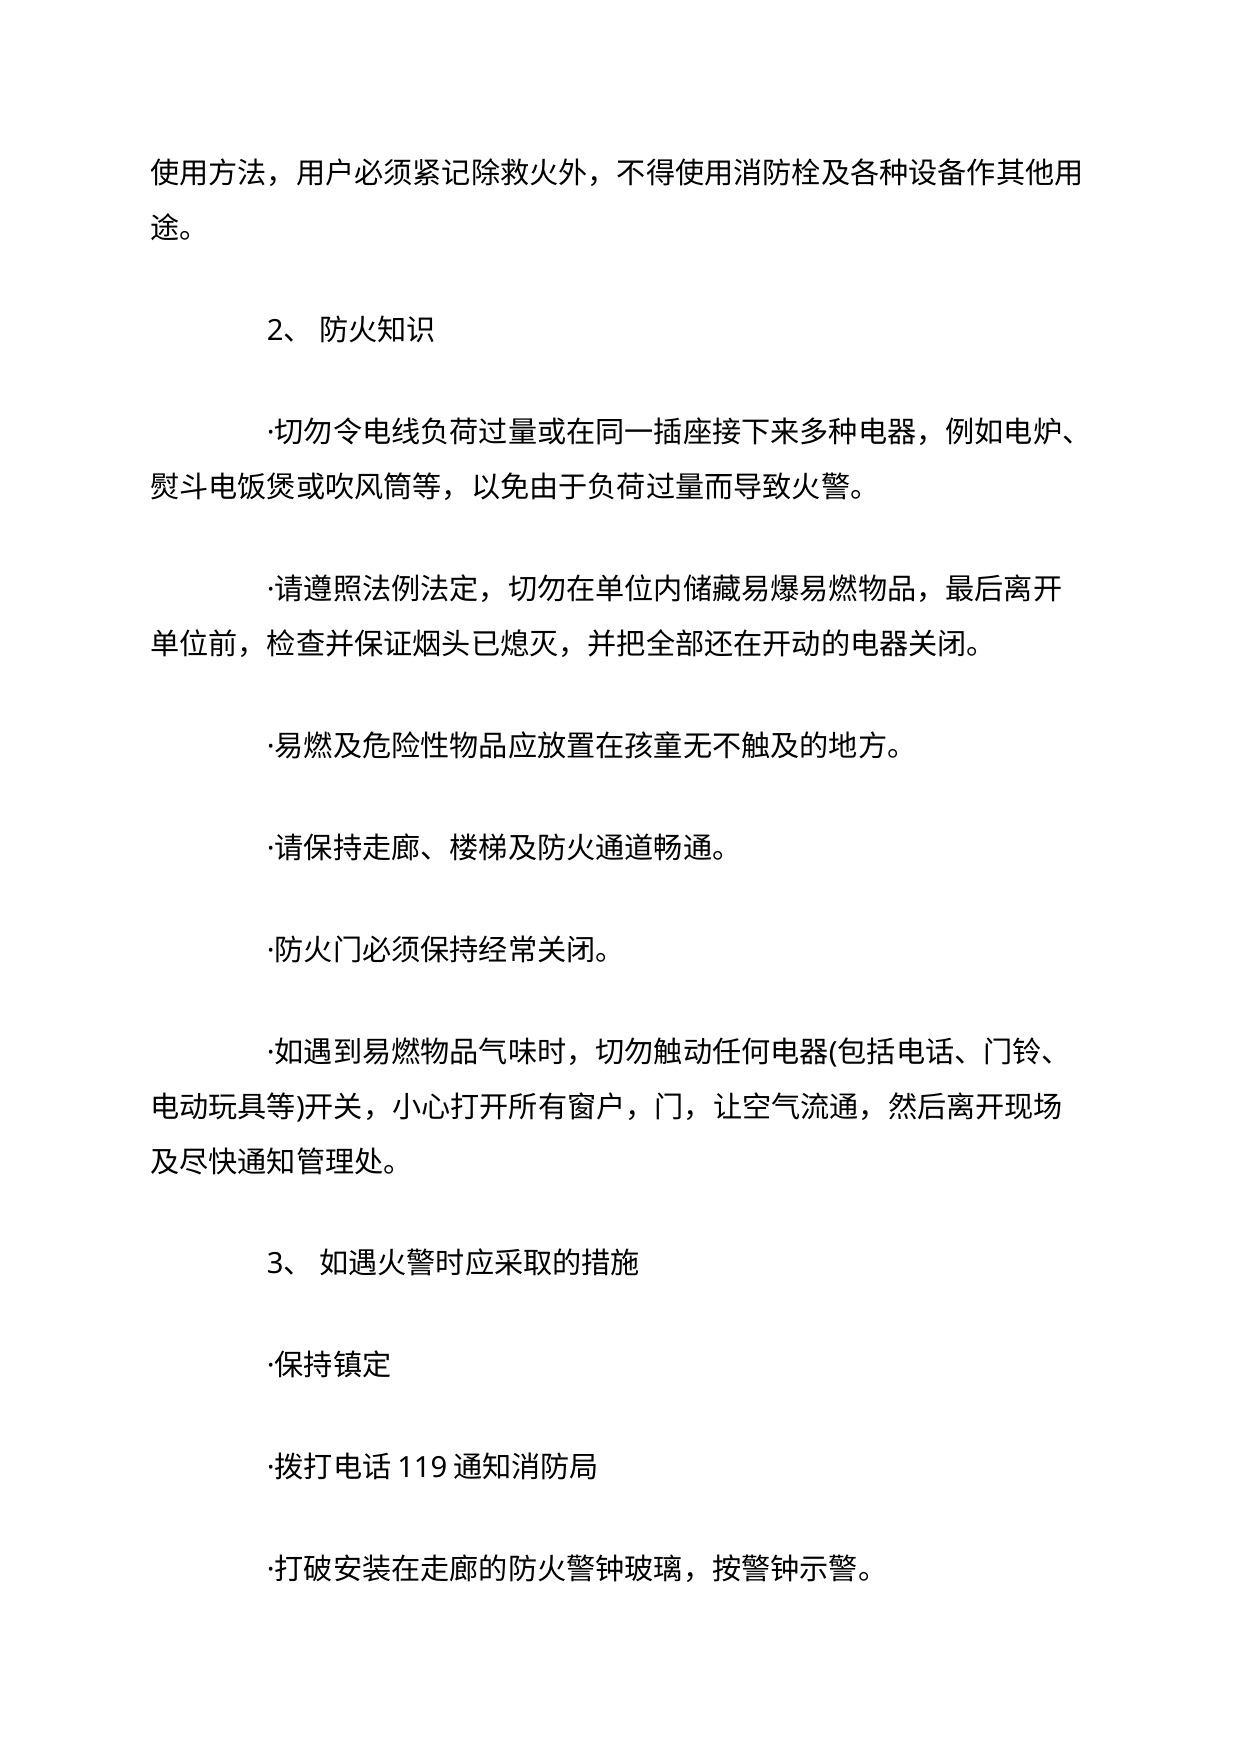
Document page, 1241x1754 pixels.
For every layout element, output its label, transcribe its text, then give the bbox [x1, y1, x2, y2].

text ·保持镇定 [150, 1342, 1090, 1384]
text ·请保持走廊、楼梯及防火通道畅通。 [150, 824, 1090, 867]
text ·防火门必须保持经常关闭。 [150, 926, 1090, 968]
text ·拨打电话119通知消防局 [150, 1444, 1090, 1486]
text ·请遵照法例法定，切勿在单位内储藏易爆易燃物品，最后离开单位前，检查并保证烟头已熄灭，并把全部还在开动的电器关闭。 [150, 565, 1090, 663]
text 3、 如遇火警时应采取的措施 [150, 1240, 1090, 1282]
text ·易燃及危险性物品应放置在孩童无不触及的地方。 [150, 722, 1090, 764]
text ·打破安装在走廊的防火警钟玻璃，按警钟示警。 [150, 1546, 1090, 1588]
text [150, 150, 1090, 247]
text 2、 防火知识 [150, 307, 1090, 349]
text ·如遇到易燃物品气味时，切勿触动任何电器(包括电话、门铃、电动玩具等)开关，小心打开所有窗户，门，让空气流通，然后离开现场及尽快通知管理处。 [150, 1028, 1090, 1180]
text ·切勿令电线负荷过量或在同一插座接下来多种电器，例如电炉、熨斗电饭煲或吹风筒等，以免由于负荷过量而导致火警。 [150, 409, 1090, 506]
